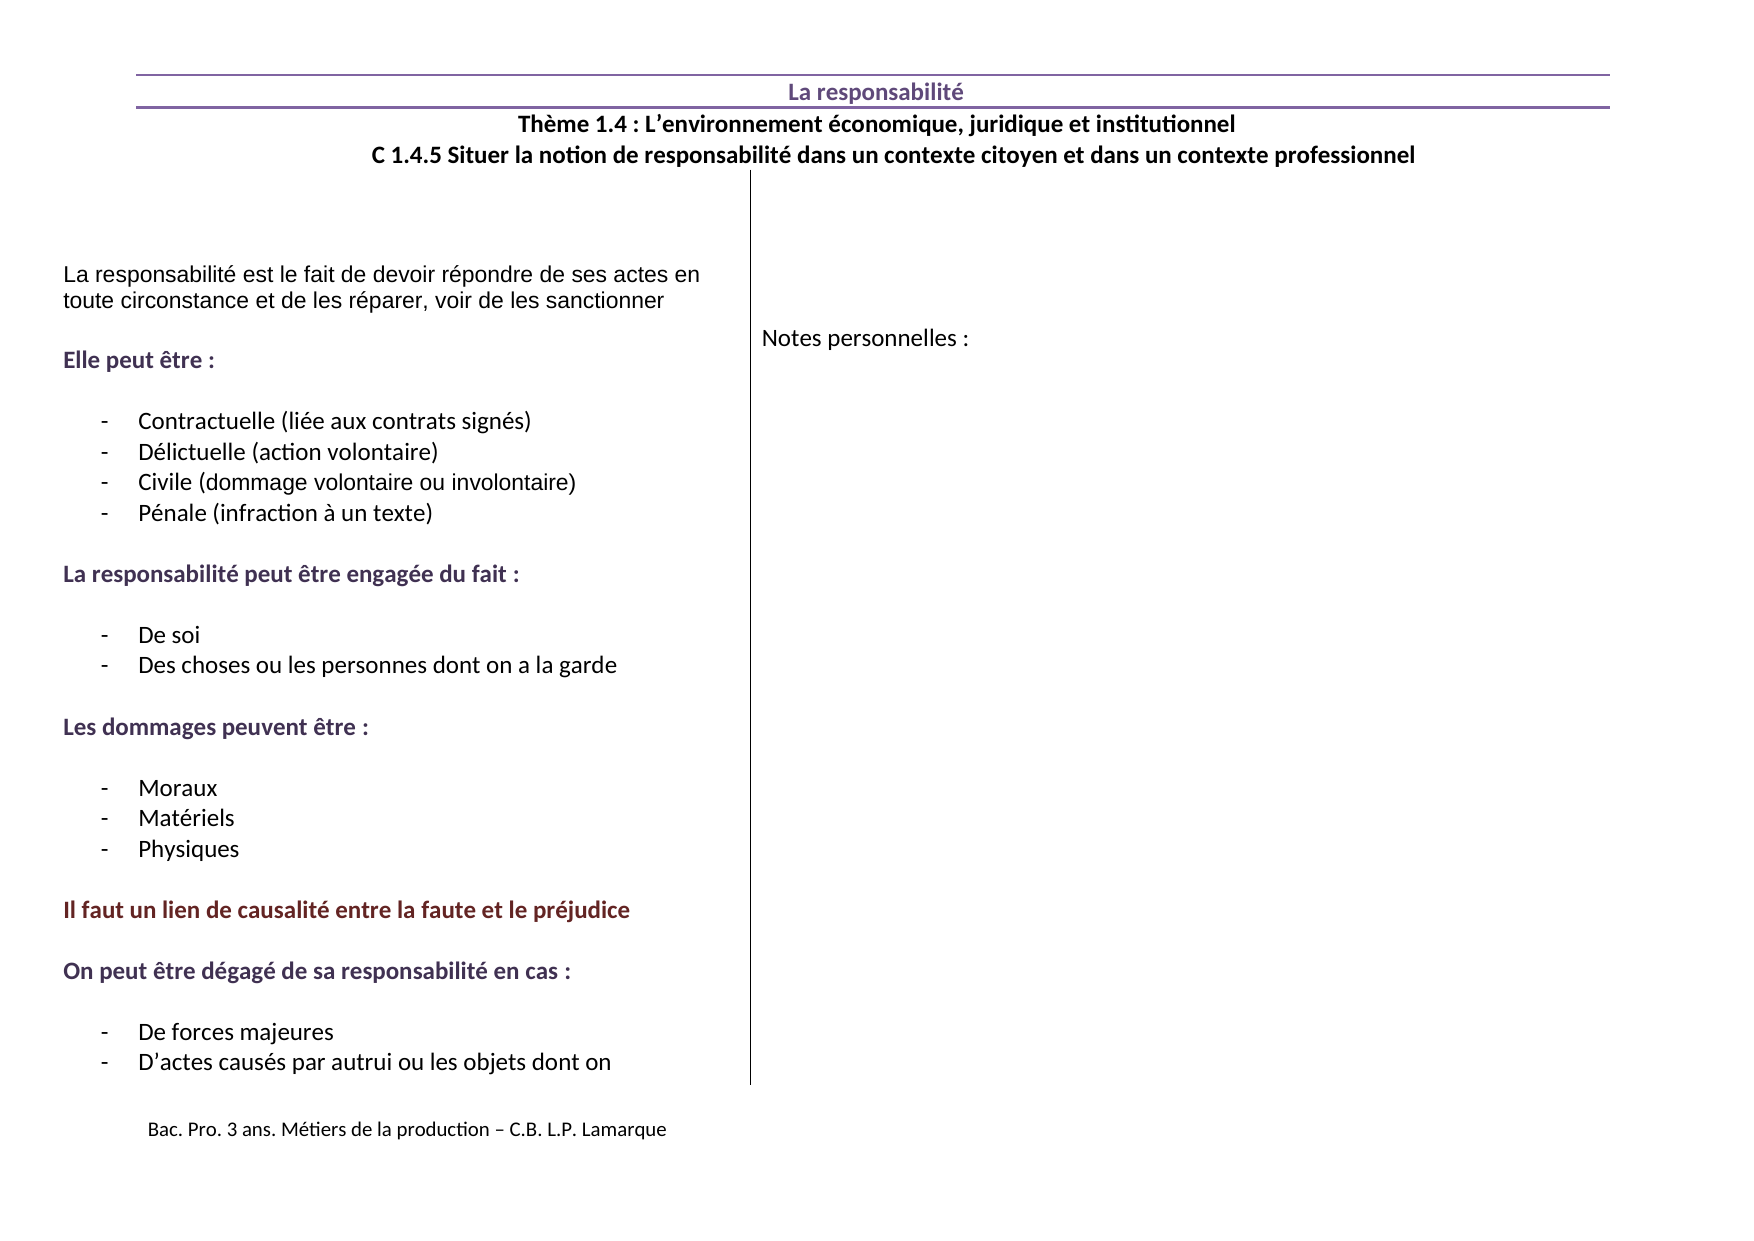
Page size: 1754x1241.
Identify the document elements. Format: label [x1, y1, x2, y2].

table_cell [751, 170, 1702, 1085]
table_cell [52, 170, 750, 1085]
